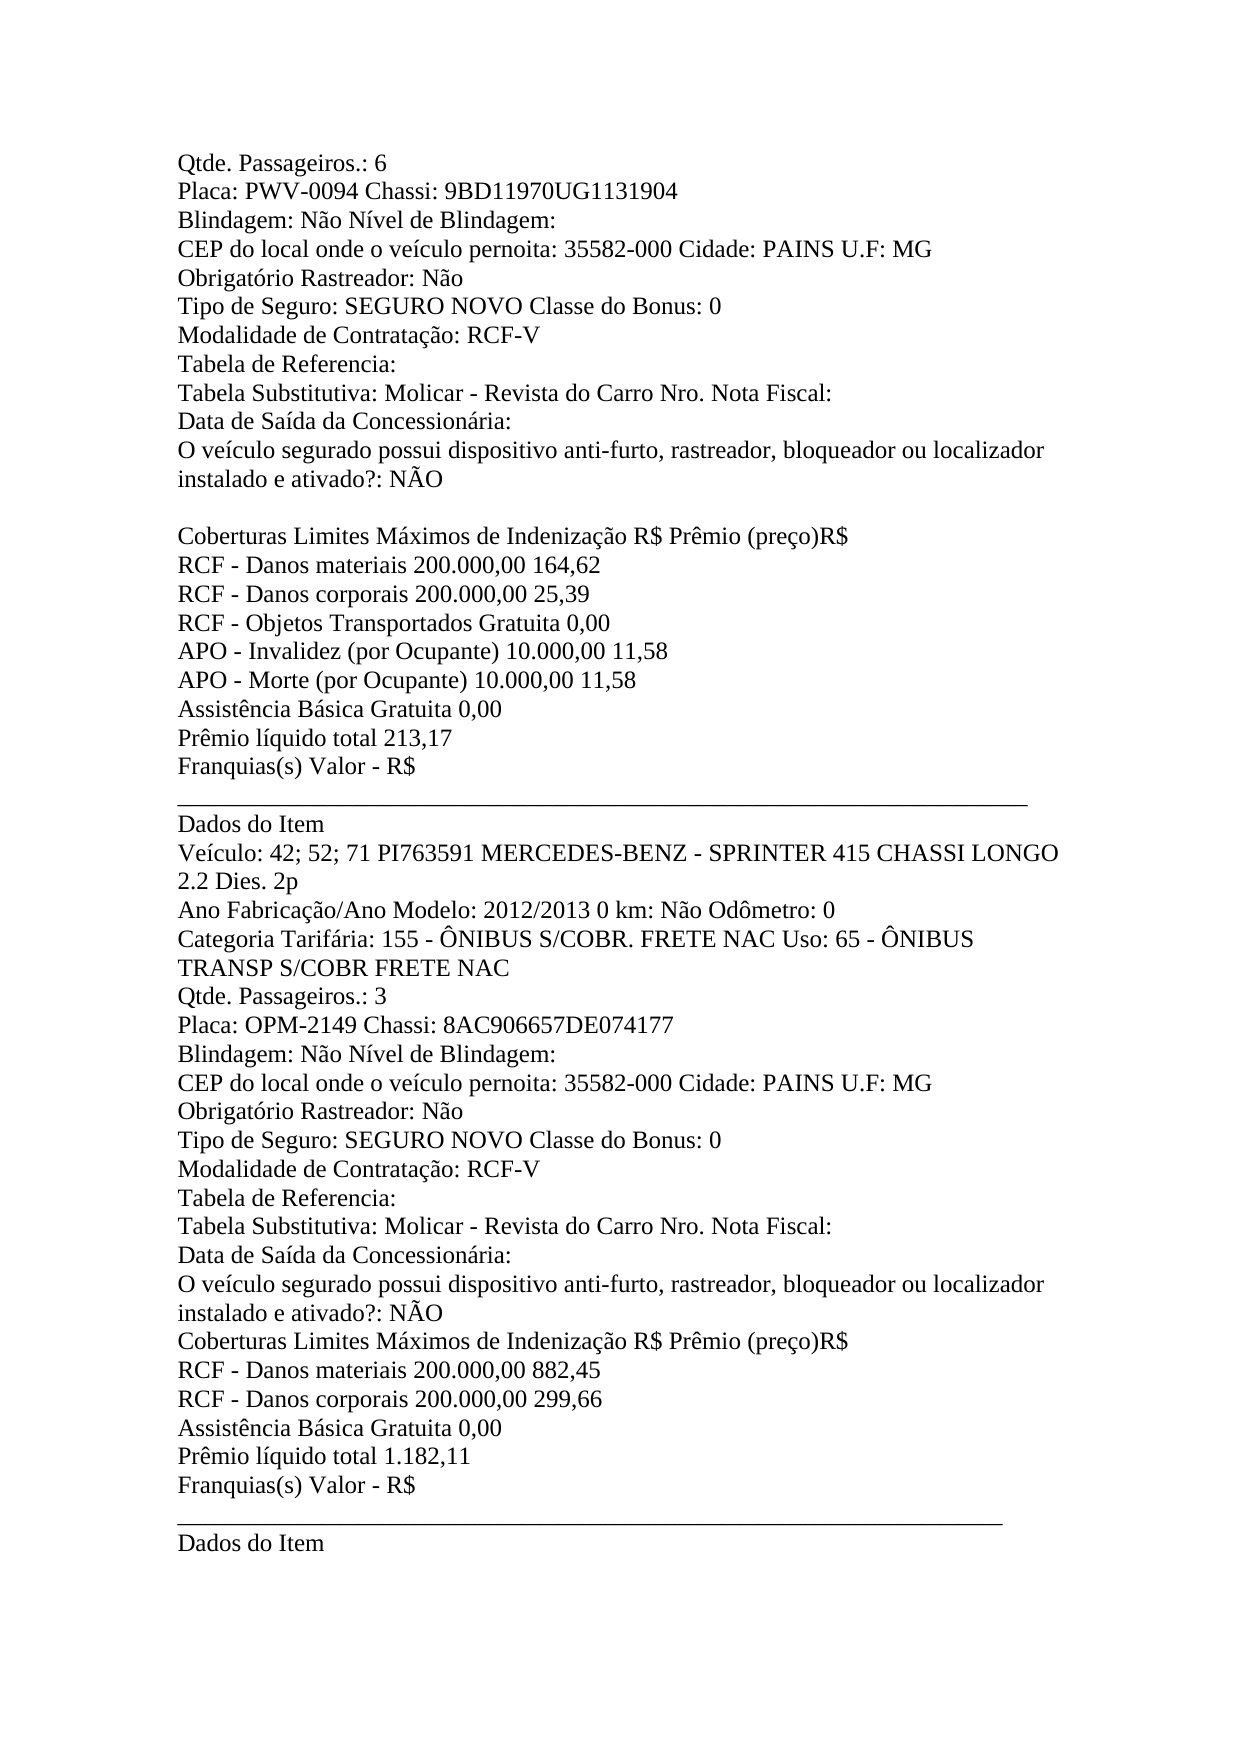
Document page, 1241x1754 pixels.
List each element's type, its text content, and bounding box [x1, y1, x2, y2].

text RCF - Danos corporais 200.000,00 299,66 [177, 1384, 1063, 1413]
text Categoria Tarifária: 155 - ÔNIBUS S/COBR. FRETE NAC Uso: 65 - ÔNIBUS TRANSP S/COBR FRETE NAC [177, 924, 1063, 981]
text Modalidade de Contratação: RCF-V [177, 1154, 1063, 1183]
text CEP do local onde o veículo pernoita: 35582-000 Cidade: PAINS U.F: MG [177, 234, 1063, 263]
text Tipo de Seguro: SEGURO NOVO Classe do Bonus: 0 [177, 1125, 1063, 1154]
text Placa: PWV-0094 Chassi: 9BD11970UG1131904 [177, 176, 1063, 205]
text Assistência Básica Gratuita 0,00 [177, 694, 1063, 723]
text Tabela Substitutiva: Molicar - Revista do Carro Nro. Nota Fiscal: [177, 1211, 1063, 1240]
text Data de Saída da Concessionária: [177, 406, 1063, 435]
text RCF - Danos materiais 200.000,00 882,45 [177, 1355, 1063, 1384]
text Assistência Básica Gratuita 0,00 [177, 1413, 1063, 1441]
text Franquias(s) Valor - R$ [177, 1470, 1063, 1499]
text Dados do Item [177, 1528, 1063, 1556]
text Tabela Substitutiva: Molicar - Revista do Carro Nro. Nota Fiscal: [177, 378, 1063, 406]
text Prêmio líquido total 1.182,11 [177, 1441, 1063, 1470]
text ____________________________________________________________________ [177, 780, 1063, 809]
text Tipo de Seguro: SEGURO NOVO Classe do Bonus: 0 [177, 291, 1063, 320]
text O veículo segurado possui dispositivo anti-furto, rastreador, bloqueador ou localizador instalado e ativado?: NÃO [177, 1269, 1063, 1326]
text Franquias(s) Valor - R$ [177, 751, 1063, 780]
text Ano Fabricação/Ano Modelo: 2012/2013 0 km: Não Odômetro: 0 [177, 895, 1063, 924]
text Prêmio líquido total 213,17 [177, 723, 1063, 751]
text Blindagem: Não Nível de Blindagem: [177, 205, 1063, 234]
text APO - Morte (por Ocupante) 10.000,00 11,58 [177, 665, 1063, 694]
text CEP do local onde o veículo pernoita: 35582-000 Cidade: PAINS U.F: MG [177, 1068, 1063, 1096]
text __________________________________________________________________ [177, 1499, 1063, 1528]
text O veículo segurado possui dispositivo anti-furto, rastreador, bloqueador ou localizador instalado e ativado?: NÃO [177, 435, 1063, 493]
text Qtde. Passageiros.: 3 [177, 981, 1063, 1010]
text Obrigatório Rastreador: Não [177, 263, 1063, 291]
text Blindagem: Não Nível de Blindagem: [177, 1039, 1063, 1068]
text Data de Saída da Concessionária: [177, 1240, 1063, 1269]
text Coberturas Limites Máximos de Indenização R$ Prêmio (preço)R$ [177, 1326, 1063, 1355]
text Qtde. Passageiros.: 6 [177, 148, 1063, 176]
text Dados do Item [177, 809, 1063, 838]
text Veículo: 42; 52; 71 PI763591 MERCEDES-BENZ - SPRINTER 415 CHASSI LONGO 2.2 Dies. 2p [177, 838, 1063, 895]
text RCF - Danos corporais 200.000,00 25,39 [177, 579, 1063, 608]
text Modalidade de Contratação: RCF-V [177, 320, 1063, 349]
text RCF - Objetos Transportados Gratuita 0,00 [177, 608, 1063, 636]
text Coberturas Limites Máximos de Indenização R$ Prêmio (preço)R$ [177, 521, 1063, 550]
text RCF - Danos materiais 200.000,00 164,62 [177, 550, 1063, 579]
text APO - Invalidez (por Ocupante) 10.000,00 11,58 [177, 636, 1063, 665]
text Placa: OPM-2149 Chassi: 8AC906657DE074177 [177, 1010, 1063, 1039]
text Obrigatório Rastreador: Não [177, 1096, 1063, 1125]
text Tabela de Referencia: [177, 1183, 1063, 1211]
text Tabela de Referencia: [177, 349, 1063, 378]
